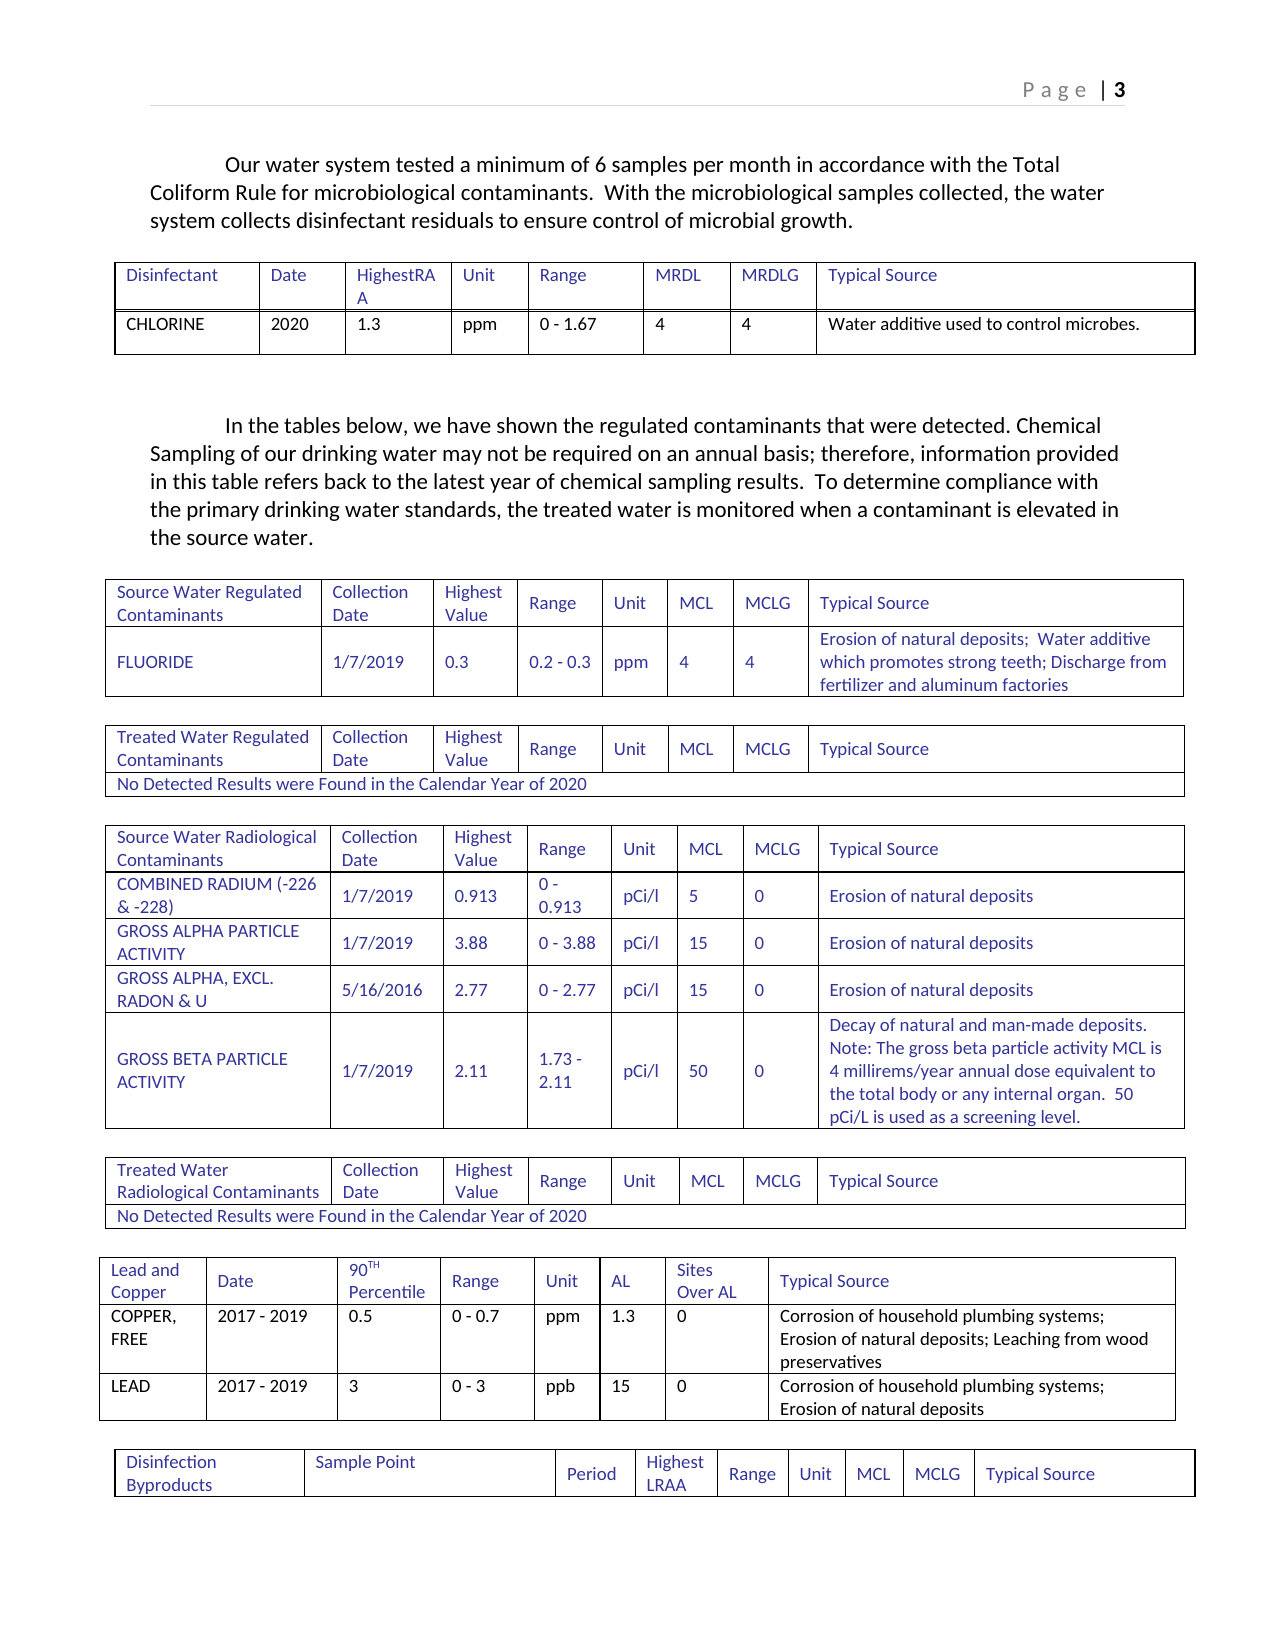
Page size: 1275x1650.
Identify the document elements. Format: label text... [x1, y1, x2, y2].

table_header Typical Source [817, 263, 1194, 309]
table_cell Erosion of natural deposits [819, 919, 1184, 965]
table_header Range [529, 263, 643, 309]
table_cell COMBINED RADIUM (-226 & -228) [106, 873, 330, 918]
table_header Range [528, 826, 611, 871]
table_header Source Water Regulated Contaminants [106, 580, 321, 626]
text Our water system tested a minimum of 6 samples per month in accordance with the Total Coliform Rule for microbiological contaminants. With the microbiological samples collected, the water system collects disinfectant residuals to ensure control of microbial growth. [150, 150, 1125, 234]
table_cell 2017 - 2019 [207, 1305, 337, 1373]
table_cell 0.5 [338, 1305, 440, 1373]
table_header MCLG [744, 826, 818, 871]
table_cell 1.3 [601, 1305, 665, 1373]
table_cell 2.11 [444, 1013, 527, 1128]
table_header Highest Value [444, 1158, 528, 1204]
table_header Highest Value [444, 826, 527, 871]
table_header Collection Date [322, 580, 433, 626]
table_cell No Detected Results were Found in the Calendar Year of 2020 [106, 1205, 1185, 1228]
table_cell 2020 [260, 312, 345, 354]
table_cell 4 [731, 312, 816, 354]
table_cell 3 [338, 1374, 440, 1420]
table_header MCLG [744, 1158, 817, 1204]
table_header Disinfectant [116, 263, 259, 309]
table_header Sample Point [305, 1450, 555, 1496]
table_cell Decay of natural and man-made deposits. Note: The gross beta particle activity MCL is 4 millirems/year annual dose equivalent to the total body or any internal organ. 50 pCi/L is used as a screening level. [819, 1013, 1184, 1128]
table_header Unit [612, 1158, 679, 1204]
table_cell 0 - 1.67 [529, 312, 643, 354]
table_header Treated Water Regulated Contaminants [106, 726, 321, 772]
table_cell 15 [678, 919, 743, 965]
table_header MCLG [734, 726, 808, 772]
table_cell 0 [744, 919, 818, 965]
table_cell 0.913 [444, 873, 527, 918]
table_header Collection Date [332, 1158, 443, 1204]
table_header [678, 826, 743, 871]
table_cell ppm [603, 627, 667, 696]
table_header Collection Date [331, 826, 443, 871]
table_cell 0 - 2.77 [528, 966, 611, 1012]
table_cell 0 - 3 [441, 1374, 534, 1420]
table_cell 0 - 3.88 [528, 919, 611, 965]
table_header HighestRAA [346, 263, 451, 309]
table_cell 50 [678, 1013, 743, 1128]
table_header Unit [612, 826, 677, 871]
table_cell 0.2 - 0.3 [518, 627, 602, 696]
table_header MRDLG [731, 263, 816, 309]
table_header Unit [535, 1258, 599, 1303]
table_header [669, 726, 733, 772]
table_cell 0.3 [434, 627, 517, 696]
table_header Unit [603, 726, 668, 772]
table_cell pCi/l [612, 919, 677, 965]
table_cell COPPER, FREE [100, 1305, 206, 1373]
table_cell CHLORINE [116, 312, 259, 354]
table_cell Water additive used to control microbes. [817, 312, 1194, 354]
table_header Typical Source [819, 826, 1184, 871]
table_header Lead and Copper [100, 1258, 206, 1303]
table_cell 1.3 [346, 312, 451, 354]
table_header MCLG [734, 580, 808, 626]
table_cell ppm [452, 312, 528, 354]
table_header Range [529, 1158, 611, 1204]
table_cell 0 - 0.7 [441, 1305, 534, 1373]
table_cell 5 [678, 873, 743, 918]
table_cell Corrosion of household plumbing systems; Erosion of natural deposits [769, 1374, 1175, 1420]
table_cell 15 [678, 966, 743, 1012]
table_cell 2017 - 2019 [207, 1374, 337, 1420]
table_header Highest Value [434, 580, 517, 626]
table_header Period [556, 1450, 635, 1496]
table_cell Erosion of natural deposits [819, 873, 1184, 918]
table_header [846, 1450, 903, 1496]
table_cell 1/7/2019 [331, 1013, 443, 1128]
table_cell GROSS BETA PARTICLE ACTIVITY [106, 1013, 330, 1128]
table_header [680, 1158, 743, 1204]
table_header Typical Source [769, 1258, 1175, 1303]
table_header Date [260, 263, 345, 309]
table_cell 0 - 0.913 [528, 873, 611, 918]
table_cell 1/7/2019 [331, 919, 443, 965]
table_header Unit [452, 263, 528, 309]
table_header [668, 580, 733, 626]
table_cell pCi/l [612, 1013, 677, 1128]
table_header Range [518, 580, 602, 626]
table_header Range [441, 1258, 534, 1303]
table_cell 1/7/2019 [331, 873, 443, 918]
table_header Highest LRAA [636, 1450, 717, 1496]
table_header Date [207, 1258, 337, 1303]
table_cell 1.73 - 2.11 [528, 1013, 611, 1128]
text In the tables below, we have shown the regulated contaminants that were detected. Chemical Sampling of our drinking water may not be required on an annual basis; therefore, information provided in this table refers back to the latest year of chemical sampling results. To determine compliance with the primary drinking water standards, the treated water is monitored when a contaminant is elevated in the source water. [150, 411, 1125, 551]
table_cell 4 [734, 627, 808, 696]
table_header AL [601, 1258, 665, 1303]
table_header MCLG [904, 1450, 974, 1496]
table_cell GROSS ALPHA PARTICLE ACTIVITY [106, 919, 330, 965]
table_cell Erosion of natural deposits; Water additive which promotes strong teeth; Discharge from fertilizer and aluminum factories [809, 627, 1183, 696]
table_cell 0 [666, 1305, 768, 1373]
table_cell pCi/l [612, 873, 677, 918]
table_header 90TH Percentile [338, 1258, 440, 1303]
table_cell 0 [666, 1374, 768, 1420]
table_cell 4 [668, 627, 733, 696]
table_header Disinfection Byproducts [116, 1450, 304, 1496]
table_header Typical Source [809, 580, 1183, 626]
table_cell 0 [744, 966, 818, 1012]
table_cell LEAD [100, 1374, 206, 1420]
table_cell ppm [535, 1305, 599, 1373]
table_cell 0 [744, 1013, 818, 1128]
table_cell 5/16/2016 [331, 966, 443, 1012]
table_header Treated Water Radiological Contaminants [106, 1158, 331, 1204]
table_cell Erosion of natural deposits [819, 966, 1184, 1012]
table_cell 1/7/2019 [322, 627, 433, 696]
table_cell 15 [601, 1374, 665, 1420]
table_cell Corrosion of household plumbing systems; Erosion of natural deposits; Leaching from wood preservatives [769, 1305, 1175, 1373]
table_cell 2.77 [444, 966, 527, 1012]
table_cell ppb [535, 1374, 599, 1420]
table_cell No Detected Results were Found in the Calendar Year of 2020 [106, 773, 1184, 796]
table_header Unit [789, 1450, 845, 1496]
table_cell 3.88 [444, 919, 527, 965]
table_cell FLUORIDE [106, 627, 321, 696]
table_header Typical Source [975, 1450, 1194, 1496]
table_header Range [718, 1450, 788, 1496]
table_header Unit [603, 580, 667, 626]
table_header Typical Source [809, 726, 1184, 772]
table_cell 0 [744, 873, 818, 918]
table_cell 4 [644, 312, 730, 354]
table_cell pCi/l [612, 966, 677, 1012]
table_header Range [519, 726, 602, 772]
table_header Typical Source [818, 1158, 1185, 1204]
table_header Collection Date [322, 726, 433, 772]
table_header MRDL [644, 263, 730, 309]
table_header Highest Value [434, 726, 518, 772]
table_header Source Water Radiological Contaminants [106, 826, 330, 871]
table_cell GROSS ALPHA, EXCL. RADON & U [106, 966, 330, 1012]
table_header Sites Over AL [666, 1258, 768, 1303]
